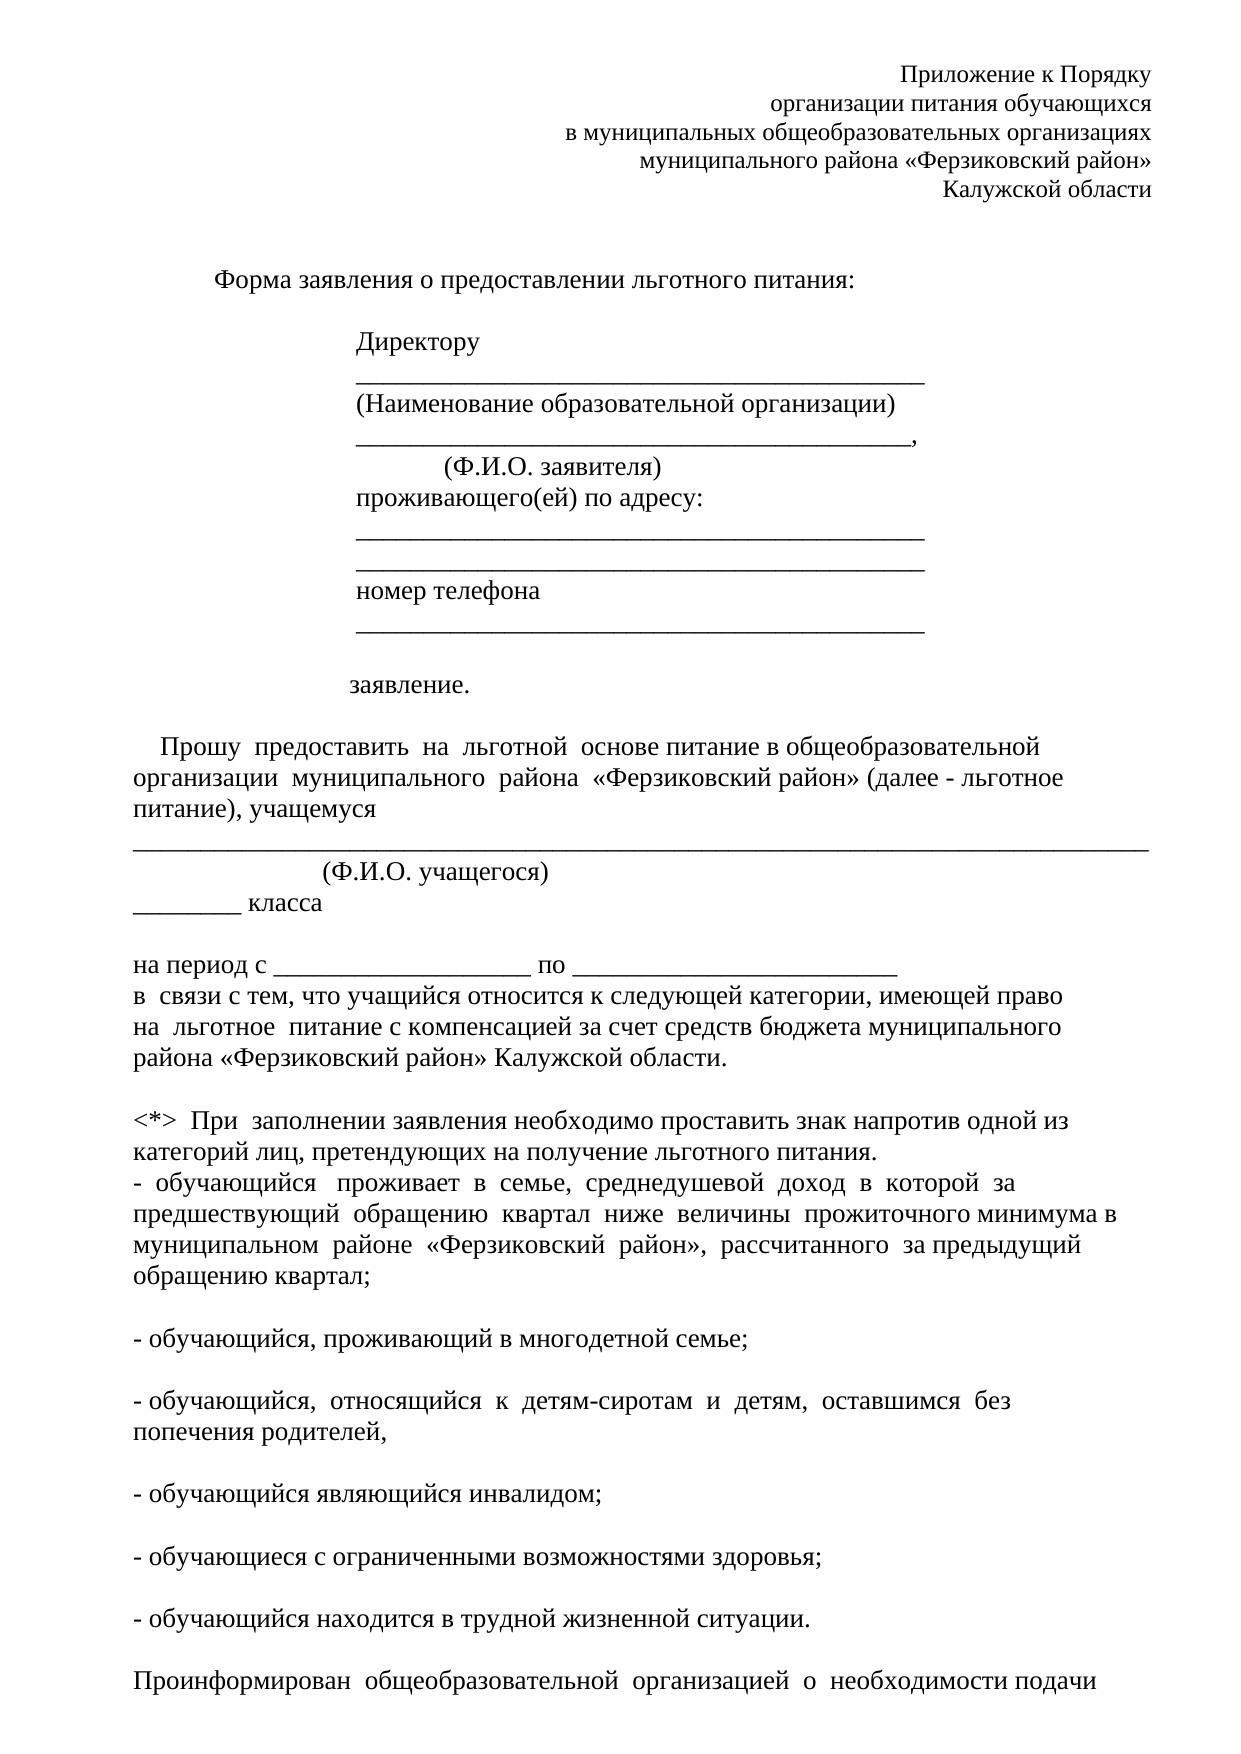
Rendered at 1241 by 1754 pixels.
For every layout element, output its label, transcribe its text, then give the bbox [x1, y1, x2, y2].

text (Ф.И.О. учащегося) [133, 854, 1152, 886]
text (Ф.И.О. заявителя) [133, 450, 1152, 481]
text проживающего(ей) по адресу: [133, 481, 1152, 512]
text - обучающийся проживает в семье, среднедушевой доход в которой за [133, 1166, 1152, 1197]
text организации муниципального района «Ферзиковский район» (далее - льготное [133, 761, 1152, 792]
text заявление. [133, 668, 1152, 699]
text Директору [133, 325, 1152, 356]
text __________________________________________ [133, 605, 1152, 637]
text номер телефона [133, 574, 1152, 605]
text в муниципальных общеобразовательных организациях [133, 117, 1152, 145]
text попечения родителей, [133, 1415, 1152, 1446]
text __________________________________________ [133, 543, 1152, 574]
text Прошу предоставить на льготной основе питание в общеобразовательной [133, 730, 1152, 761]
text организации питания обучающихся [133, 88, 1152, 117]
text ___________________________________________________________________________ [133, 823, 1152, 854]
text питание), учащемуся [133, 792, 1152, 823]
text Форма заявления о предоставлении льготного питания: [133, 263, 1152, 294]
text (Наименование образовательной организации) [133, 387, 1152, 418]
text Проинформирован общеобразовательной организацией о необходимости подачи [133, 1664, 1152, 1696]
text - обучающийся находится в трудной жизненной ситуации. [133, 1602, 1152, 1633]
text на льготное питание с компенсацией за счет средств бюджета муниципального [133, 1010, 1152, 1041]
text - обучающийся, проживающий в многодетной семье; [133, 1322, 1152, 1353]
text на период с ___________________ по ________________________ [133, 948, 1152, 979]
text обращению квартал; [133, 1259, 1152, 1291]
text __________________________________________ [133, 356, 1152, 387]
text муниципальном районе «Ферзиковский район», рассчитанного за предыдущий [133, 1228, 1152, 1259]
text предшествующий обращению квартал ниже величины прожиточного минимума в [133, 1197, 1152, 1228]
text района «Ферзиковский район» Калужской области. [133, 1041, 1152, 1073]
text категорий лиц, претендующих на получение льготного питания. [133, 1135, 1152, 1166]
text <*> При заполнении заявления необходимо проставить знак напротив одной из [133, 1104, 1152, 1135]
text Приложение к Порядку [133, 59, 1152, 88]
text _________________________________________, [133, 418, 1152, 450]
text - обучающийся являющийся инвалидом; [133, 1477, 1152, 1509]
text Калужской области [133, 174, 1152, 203]
text в связи с тем, что учащийся относится к следующей категории, имеющей право [133, 979, 1152, 1010]
text ________ класса [133, 886, 1152, 917]
text __________________________________________ [133, 512, 1152, 543]
text муниципального района «Ферзиковский район» [133, 145, 1152, 174]
text - обучающиеся с ограниченными возможностями здоровья; [133, 1540, 1152, 1571]
text - обучающийся, относящийся к детям-сиротам и детям, оставшимся без [133, 1384, 1152, 1415]
